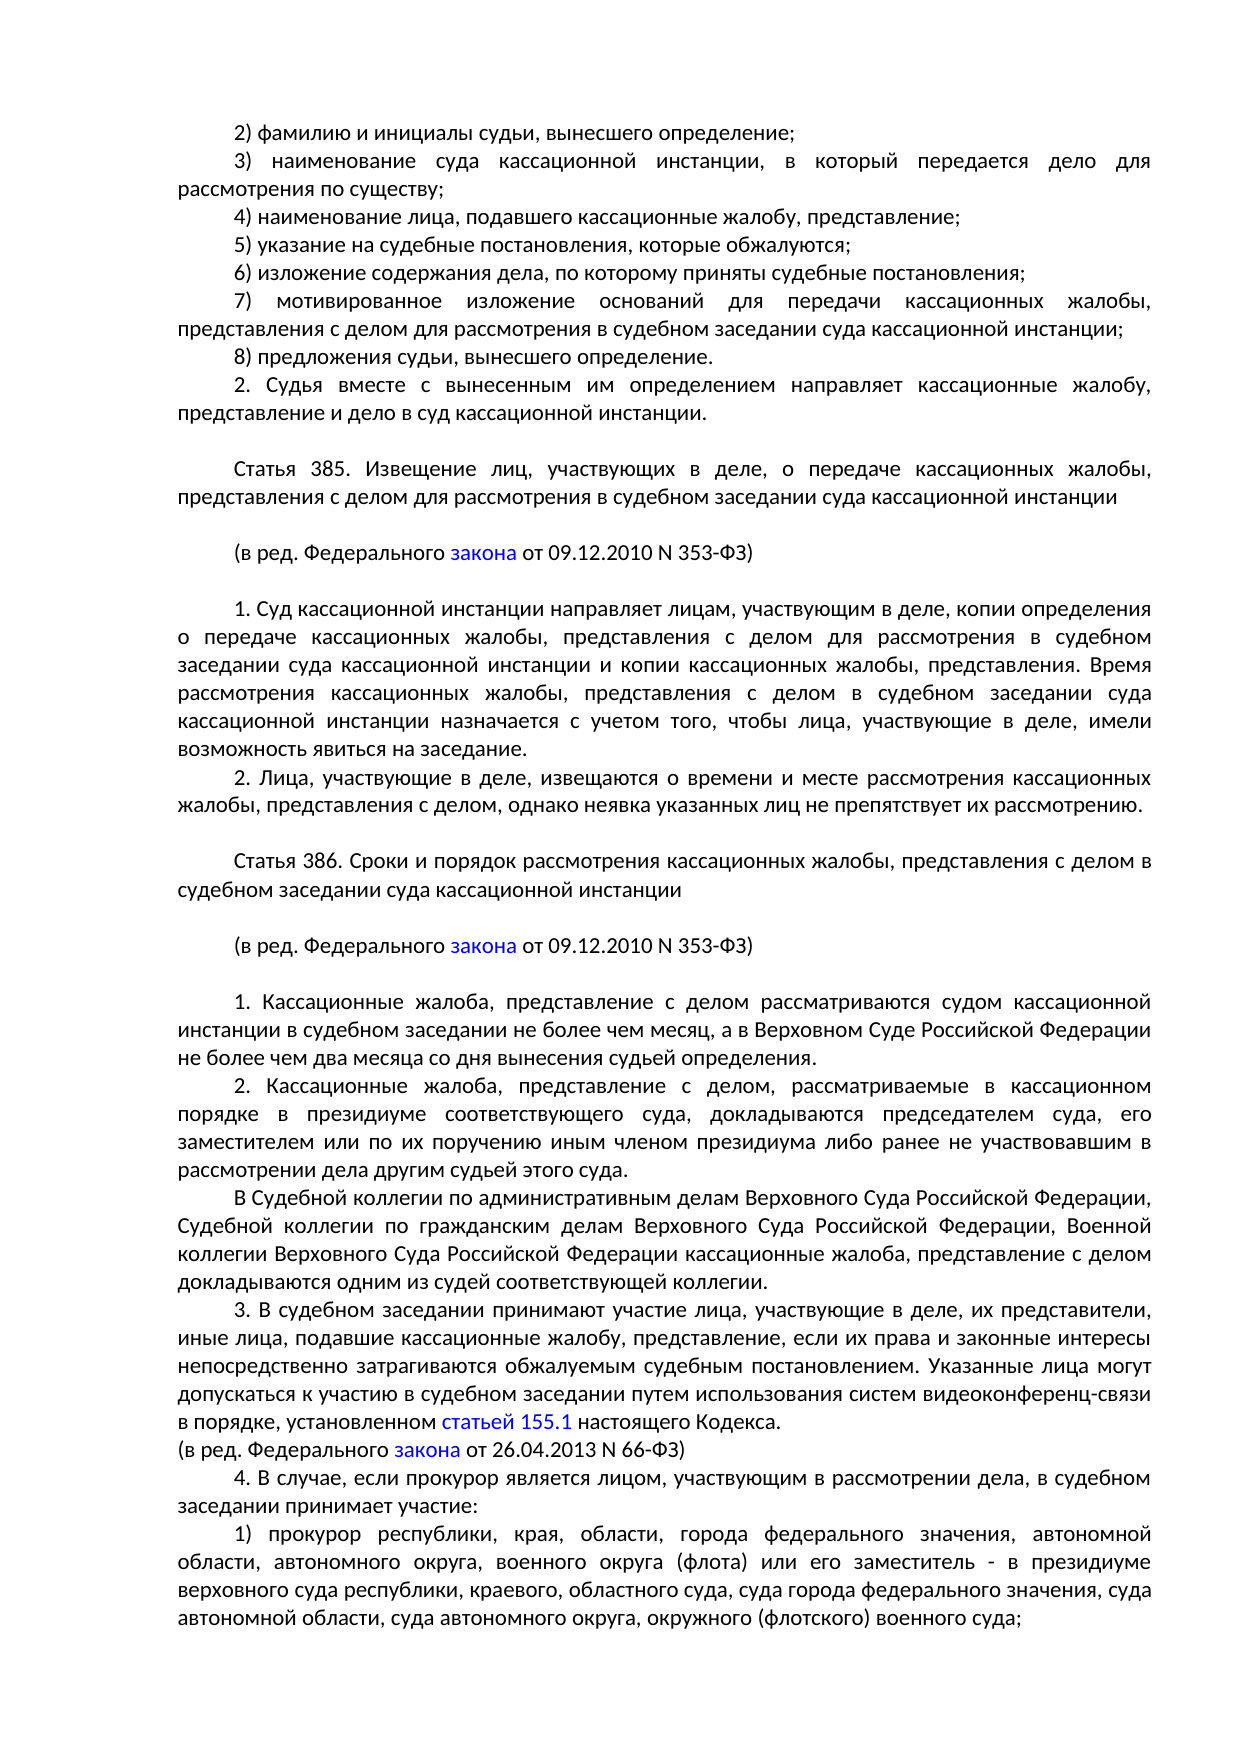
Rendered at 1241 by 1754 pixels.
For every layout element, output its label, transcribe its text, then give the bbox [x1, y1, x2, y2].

text В Судебной коллегии по административным делам Верховного Суда Российской Федерации, Судебной коллегии по гражданским делам Верховного Суда Российской Федерации, Военной коллегии Верховного Суда Российской Федерации кассационные жалоба, представление с делом докладываются одним из судей соответствующей коллегии. [177, 1183, 1152, 1295]
text 4) наименование лица, подавшего кассационные жалобу, представление; [177, 202, 1152, 230]
text 1) прокурор республики, края, области, города федерального значения, автономной области, автономного округа, военного округа (флота) или его заместитель - в президиуме верховного суда республики, краевого, областного суда, суда города федерального значения, суда автономной области, суда автономного округа, окружного (флотского) военного суда; [177, 1519, 1152, 1631]
text (в ред. Федерального закона от 09.12.2010 N 353-ФЗ) [177, 538, 1152, 566]
text 4. В случае, если прокурор является лицом, участвующим в рассмотрении дела, в судебном заседании принимает участие: [177, 1463, 1152, 1519]
text Статья 386. Сроки и порядок рассмотрения кассационных жалобы, представления с делом в судебном заседании суда кассационной инстанции [177, 847, 1152, 903]
text (в ред. Федерального закона от 26.04.2013 N 66-ФЗ) [177, 1435, 1152, 1463]
text 2. Лица, участвующие в деле, извещаются о времени и месте рассмотрения кассационных жалобы, представления с делом, однако неявка указанных лиц не препятствует их рассмотрению. [177, 763, 1152, 819]
text 2. Судья вместе с вынесенным им определением направляет кассационные жалобу, представление и дело в суд кассационной инстанции. [177, 370, 1152, 426]
text 6) изложение содержания дела, по которому приняты судебные постановления; [177, 258, 1152, 286]
text 2. Кассационные жалоба, представление с делом, рассматриваемые в кассационном порядке в президиуме соответствующего суда, докладываются председателем суда, его заместителем или по их поручению иным членом президиума либо ранее не участвовавшим в рассмотрении дела другим судьей этого суда. [177, 1071, 1152, 1183]
text 3. В судебном заседании принимают участие лица, участвующие в деле, их представители, иные лица, подавшие кассационные жалобу, представление, если их права и законные интересы непосредственно затрагиваются обжалуемым судебным постановлением. Указанные лица могут допускаться к участию в судебном заседании путем использования систем видеоконференц-связи в порядке, установленном статьей 155.1 настоящего Кодекса. [177, 1295, 1152, 1435]
text 5) указание на судебные постановления, которые обжалуются; [177, 230, 1152, 258]
text 1. Суд кассационной инстанции направляет лицам, участвующим в деле, копии определения о передаче кассационных жалобы, представления с делом для рассмотрения в судебном заседании суда кассационной инстанции и копии кассационных жалобы, представления. Время рассмотрения кассационных жалобы, представления с делом в судебном заседании суда кассационной инстанции назначается с учетом того, чтобы лица, участвующие в деле, имели возможность явиться на заседание. [177, 594, 1152, 763]
text (в ред. Федерального закона от 09.12.2010 N 353-ФЗ) [177, 931, 1152, 959]
text 7) мотивированное изложение оснований для передачи кассационных жалобы, представления с делом для рассмотрения в судебном заседании суда кассационной инстанции; [177, 286, 1152, 342]
text 3) наименование суда кассационной инстанции, в который передается дело для рассмотрения по существу; [177, 146, 1152, 202]
text 8) предложения судьи, вынесшего определение. [177, 342, 1152, 370]
text 1. Кассационные жалоба, представление с делом рассматриваются судом кассационной инстанции в судебном заседании не более чем месяц, а в Верховном Суде Российской Федерации не более чем два месяца со дня вынесения судьей определения. [177, 987, 1152, 1071]
text 2) фамилию и инициалы судьи, вынесшего определение; [177, 118, 1152, 146]
text Статья 385. Извещение лиц, участвующих в деле, о передаче кассационных жалобы, представления с делом для рассмотрения в судебном заседании суда кассационной инстанции [177, 454, 1152, 510]
